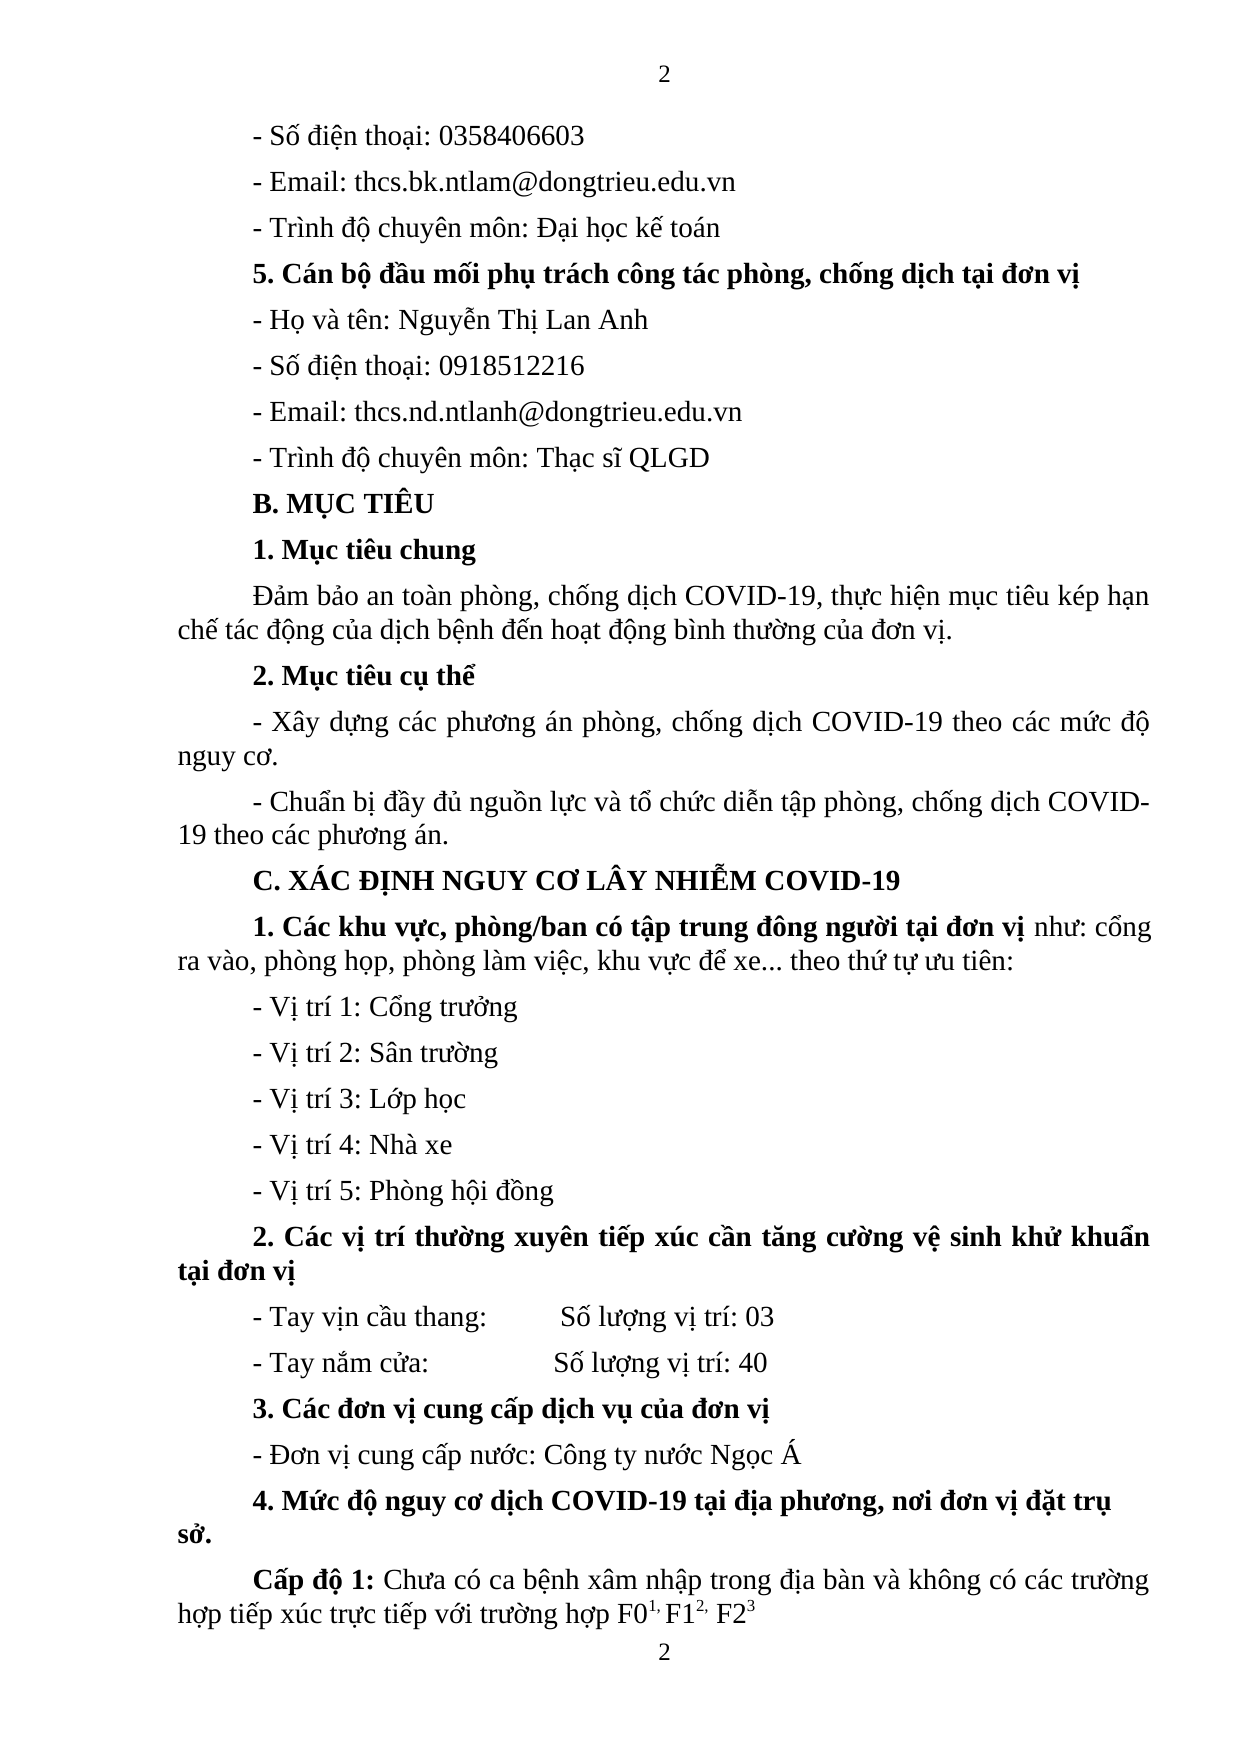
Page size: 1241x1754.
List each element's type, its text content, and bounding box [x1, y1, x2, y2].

text - Xây dựng các phương án phòng, chống dịch COVID-19 theo các mức độ nguy cơ. [177, 704, 1152, 771]
text - Đơn vị cung cấp nước: Công ty nước Ngọc Á [177, 1437, 1152, 1470]
text 2. Các vị trí thường xuyên tiếp xúc cần tăng cường vệ sinh khử khuẩn tại đơn vị [177, 1219, 1152, 1286]
text - Tay vịn cầu thang: Số lượng vị trí: 03 [177, 1299, 1152, 1332]
text - Vị trí 2: Sân trường [177, 1035, 1152, 1068]
text C. XÁC ĐỊNH NGUY CƠ LÂY NHIỄM COVID-19 [177, 863, 1152, 897]
text Cấp độ 1: Chưa có ca bệnh xâm nhập trong địa bàn và không có các trường hợp tiếp xúc trực tiếp với trường hợp F01, F12, F23 [177, 1562, 1152, 1629]
text - Vị trí 1: Cổng trưởng [177, 989, 1152, 1022]
text - Trình độ chuyên môn: Đại học kế toán [177, 210, 1152, 244]
text 3. Các đơn vị cung cấp dịch vụ của đơn vị [177, 1391, 1152, 1424]
text B. MỤC TIÊU [177, 486, 1152, 520]
text - Số điện thoại: 0358406603 [177, 118, 1152, 152]
text - Trình độ chuyên môn: Thạc sĩ QLGD [177, 440, 1152, 474]
text 1. Mục tiêu chung [177, 532, 1152, 566]
text 1. Các khu vực, phòng/ban có tập trung đông người tại đơn vị như: cổng ra vào, phòng họp, phòng làm việc, khu vực để xe... theo thứ tự ưu tiên: [177, 909, 1152, 976]
text - Vị trí 5: Phòng hội đồng [177, 1173, 1152, 1207]
text - Email: thcs.nd.ntlanh@dongtrieu.edu.vn [177, 394, 1152, 428]
text 4. Mức độ nguy cơ dịch COVID-19 tại địa phương, nơi đơn vị đặt trụ sở. [177, 1483, 1152, 1550]
text Đảm bảo an toàn phòng, chống dịch COVID-19, thực hiện mục tiêu kép hạn chế tác động của dịch bệnh đến hoạt động bình thường của đơn vị. [177, 578, 1152, 646]
text - Số điện thoại: 0918512216 [177, 348, 1152, 382]
text 5. Cán bộ đầu mối phụ trách công tác phòng, chống dịch tại đơn vị [177, 256, 1152, 290]
text - Email: thcs.bk.ntlam@dongtrieu.edu.vn [177, 164, 1152, 198]
text - Họ và tên: Nguyễn Thị Lan Anh [177, 302, 1152, 336]
text - Vị trí 3: Lớp học [177, 1081, 1152, 1114]
text - Vị trí 4: Nhà xe [177, 1127, 1152, 1161]
text - Tay nắm cửa: Số lượng vị trí: 40 [177, 1345, 1152, 1378]
text - Chuẩn bị đầy đủ nguồn lực và tổ chức diễn tập phòng, chống dịch COVID-19 theo các phương án. [177, 784, 1152, 851]
text 2. Mục tiêu cụ thể [177, 658, 1152, 692]
